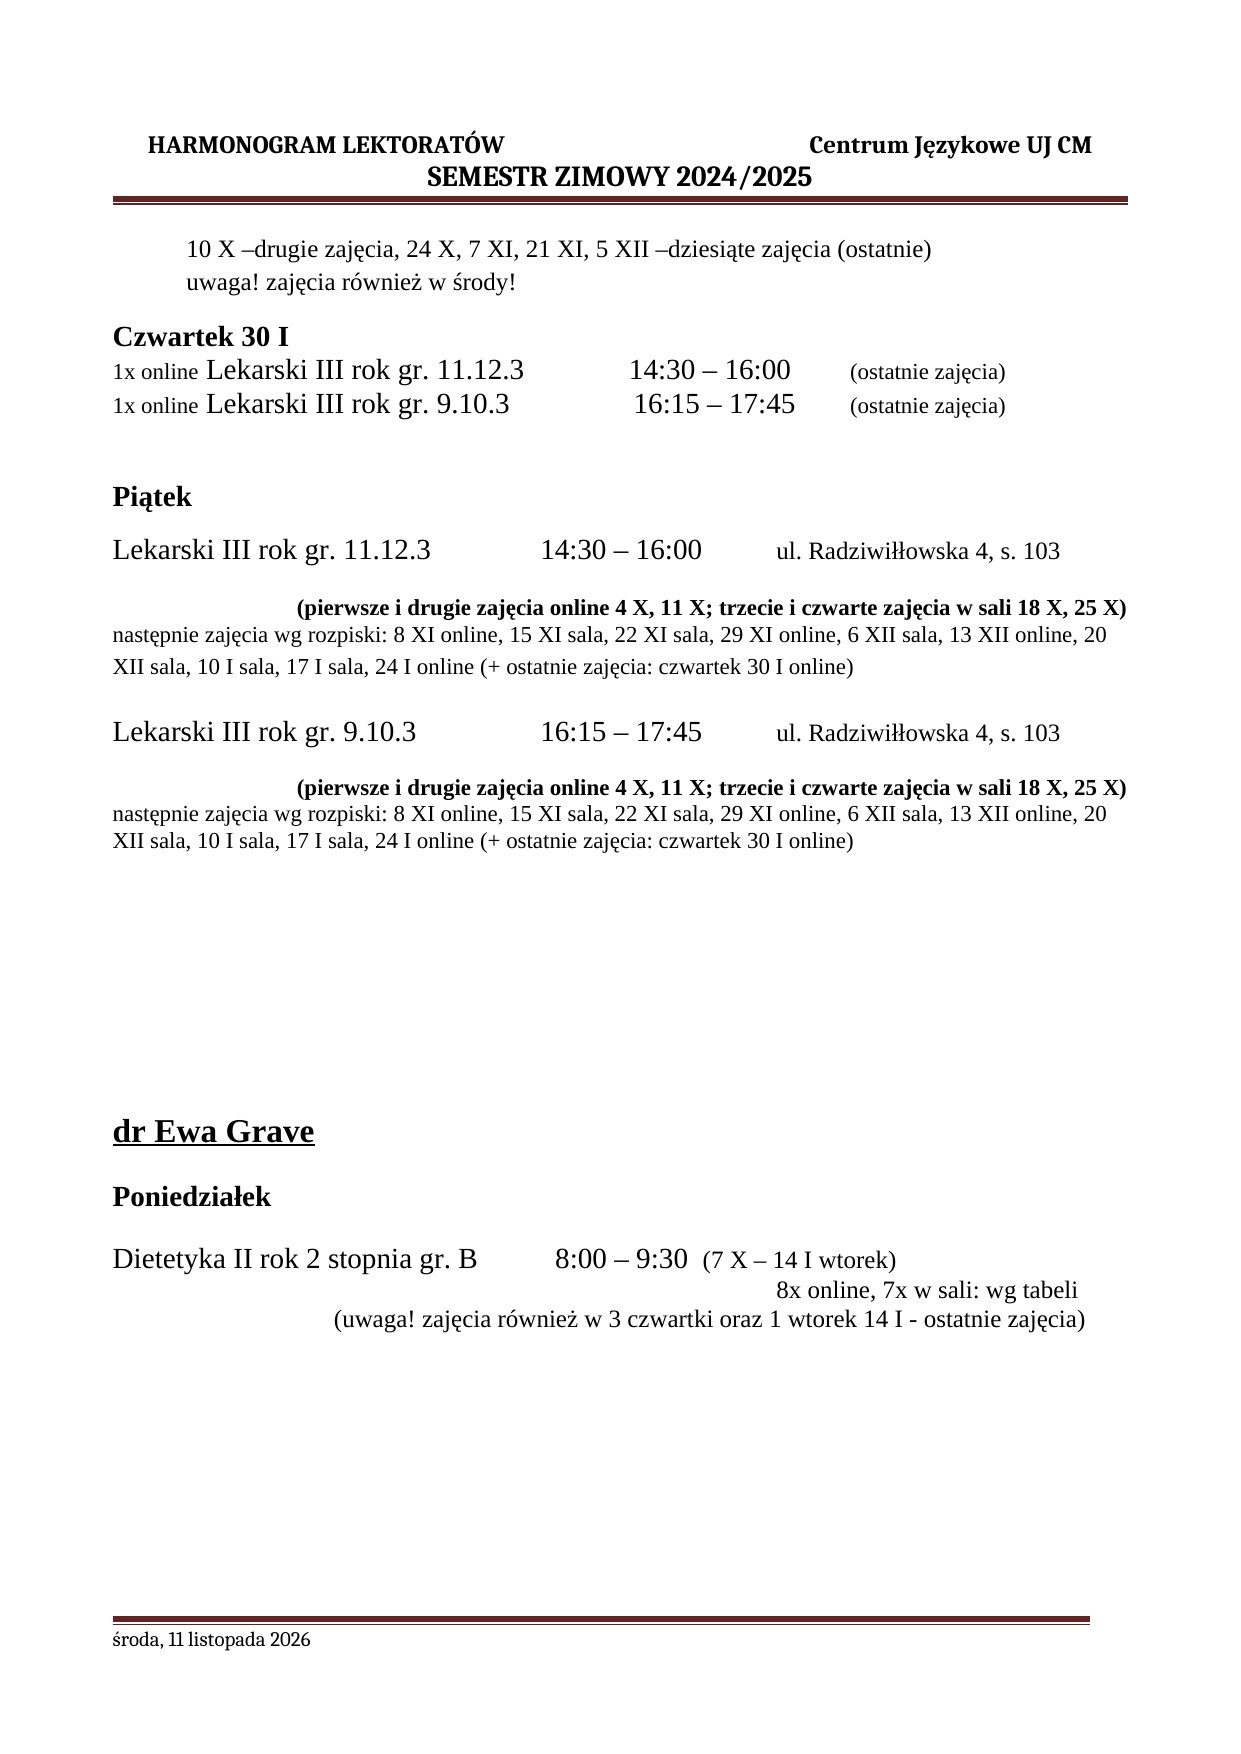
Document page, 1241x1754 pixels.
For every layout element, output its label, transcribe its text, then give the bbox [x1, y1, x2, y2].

text (pierwsze i drugie zajęcia online 4 X, 11 X; trzecie i czwarte zajęcia w sali 18 X, 25 X) [112, 774, 1128, 801]
text Dietetyka II rok 2 stopnia gr. B 8:00 – 9:30 (7 X – 14 I wtorek) [112, 1241, 1128, 1275]
text Lekarski III rok gr. 11.12.3 14:30 – 16:00 ul. Radziwiłłowska 4, s. 103 [112, 532, 1128, 566]
text następnie zajęcia wg rozpiski: 8 XI online, 15 XI sala, 22 XI sala, 29 XI online, 6 XII sala, 13 XII online, 20 XII sala, 10 I sala, 17 I sala, 24 I online (+ ostatnie zajęcia: czwartek 30 I online) [112, 621, 1128, 681]
text następnie zajęcia wg rozpiski: 8 XI online, 15 XI sala, 22 XI sala, 29 XI online, 6 XII sala, 13 XII online, 20 XII sala, 10 I sala, 17 I sala, 24 I online (+ ostatnie zajęcia: czwartek 30 I online) [112, 801, 1128, 853]
text 10 X –drugie zajęcia, 24 X, 7 XI, 21 XI, 5 XII –dziesiąte zajęcia (ostatnie) [186, 234, 1128, 262]
text Czwartek 30 I [112, 319, 1128, 352]
text (pierwsze i drugie zajęcia online 4 X, 11 X; trzecie i czwarte zajęcia w sali 18 X, 25 X) [112, 594, 1128, 621]
text 8x online, 7x w sali: wg tabeli [702, 1275, 1128, 1304]
text Lekarski III rok gr. 9.10.3 16:15 – 17:45 ul. Radziwiłłowska 4, s. 103 [112, 714, 1128, 748]
text Poniedziałek [112, 1179, 1128, 1212]
text 1x online Lekarski III rok gr. 9.10.3 16:15 – 17:45 (ostatnie zajęcia) [112, 386, 1128, 419]
text 1x online Lekarski III rok gr. 11.12.3 14:30 – 16:00 (ostatnie zajęcia) [112, 352, 1128, 386]
text uwaga! zajęcia również w środy! [186, 267, 1128, 296]
text dr Ewa Grave [112, 1111, 1128, 1149]
text Piątek [112, 479, 1128, 513]
text (uwaga! zajęcia również w 3 czwartki oraz 1 wtorek 14 I - ostatnie zajęcia) [334, 1304, 1128, 1332]
